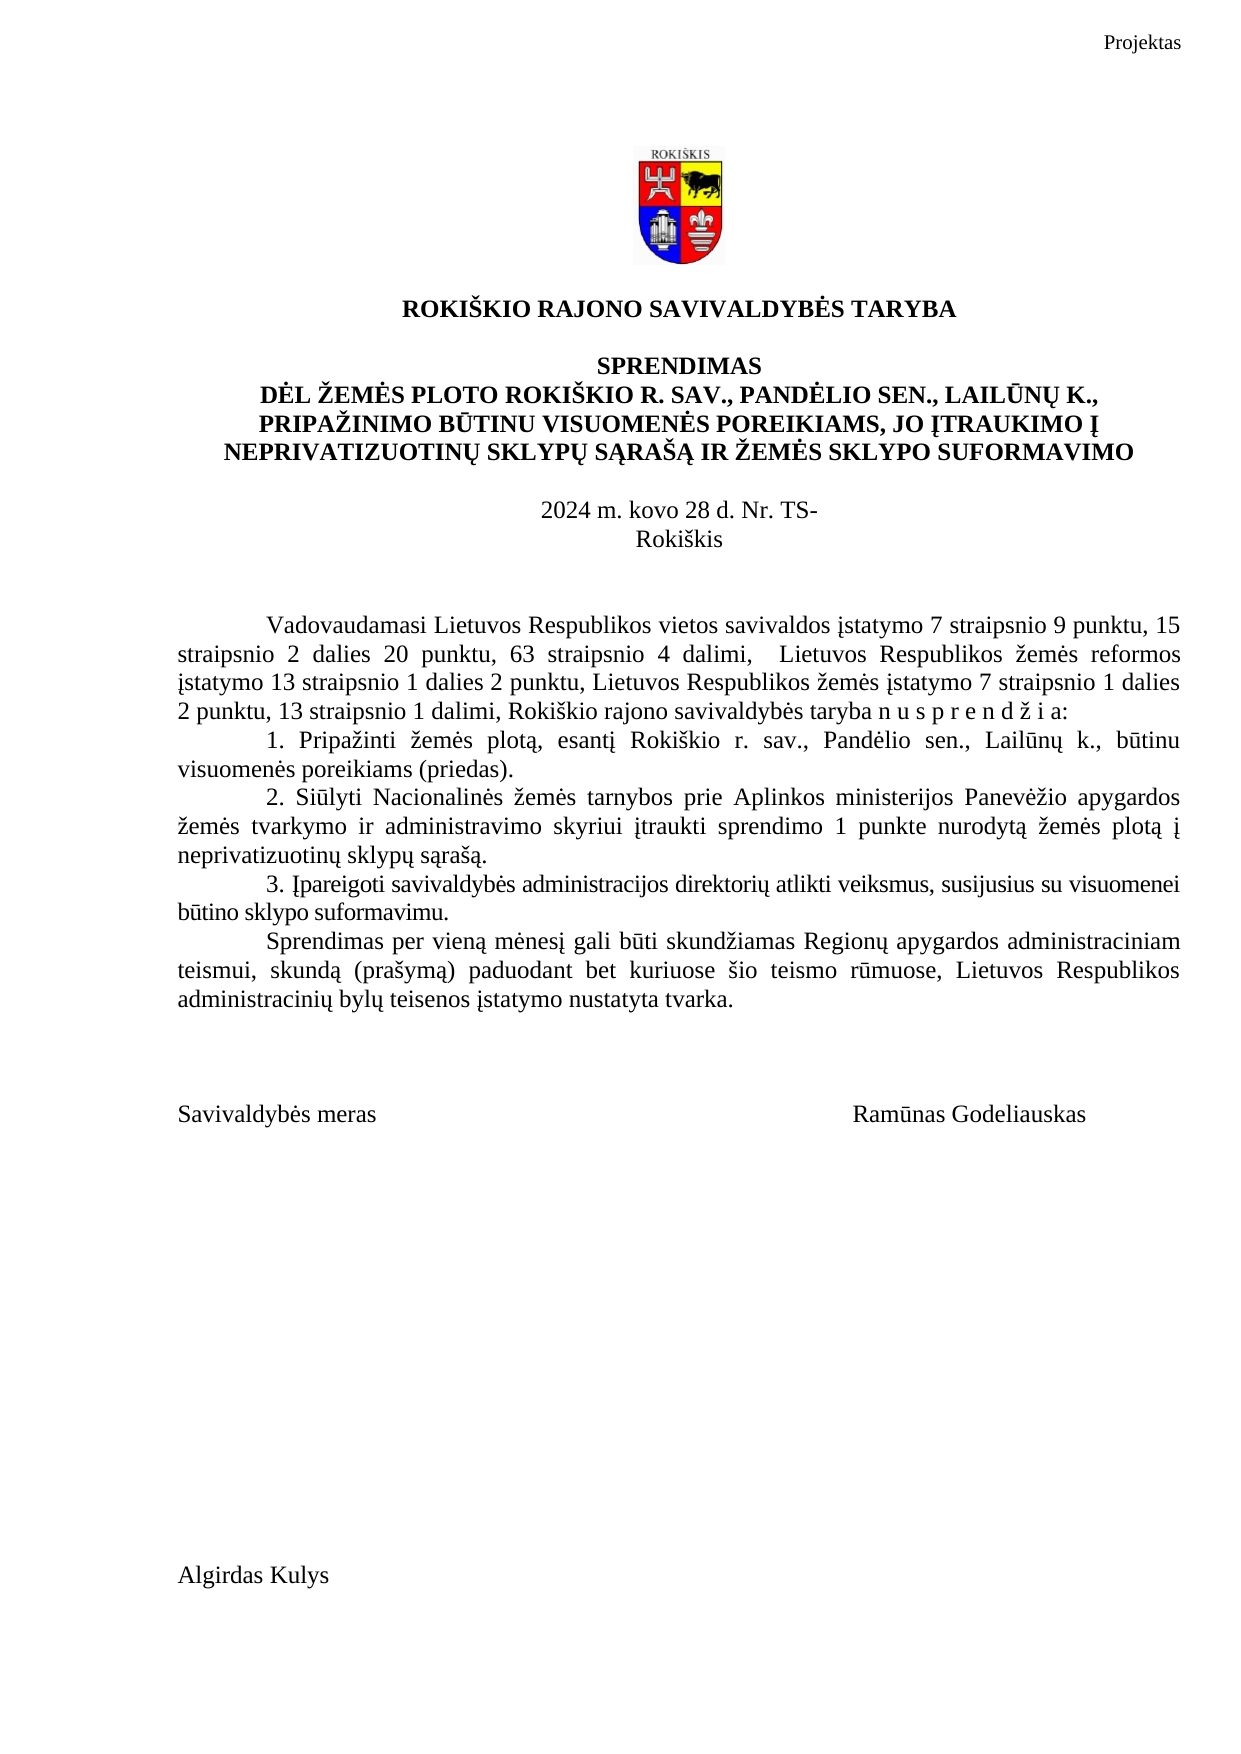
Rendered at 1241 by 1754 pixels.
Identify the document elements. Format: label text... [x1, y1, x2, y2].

text 3. Įpareigoti savivaldybės administracijos direktorių atlikti veiksmus, susijusius su visuomenei būtino sklypo suformavimu. [177, 869, 1181, 926]
picture [633, 146, 726, 265]
text Savivaldybės meras Ramūnas Godeliauskas [177, 1099, 1181, 1127]
text Sprendimas per vieną mėnesį gali būti skundžiamas Regionų apygardos administraciniam teismui, skundą (prašymą) paduodant bet kuriuose šio teismo rūmuose, Lietuvos Respublikos administracinių bylų teisenos įstatymo nustatyta tvarka. [177, 926, 1181, 1012]
text Algirdas Kulys [177, 1560, 1181, 1589]
text 2. Siūlyti Nacionalinės žemės tarnybos prie Aplinkos ministerijos Panevėžio apygardos žemės tvarkymo ir administravimo skyriui įtraukti sprendimo 1 punkte nurodytą žemės plotą į neprivatizuotinų sklypų sąrašą. [177, 782, 1181, 869]
text Rokiškis [177, 524, 1181, 552]
text Vadovaudamasi Lietuvos Respublikos vietos savivaldos įstatymo 7 straipsnio 9 punktu, 15 straipsnio 2 dalies 20 punktu, 63 straipsnio 4 dalimi, Lietuvos Respublikos žemės reformos įstatymo 13 straipsnio 1 dalies 2 punktu, Lietuvos Respublikos žemės įstatymo 7 straipsnio 1 dalies 2 punktu, 13 straipsnio 1 dalimi, Rokiškio rajono savivaldybės taryba n u s p r e n d ž i a: [177, 610, 1181, 725]
text DĖL ŽEMĖS PLOTO ROKIŠKIO R. SAV., PANDĖLIO SEN., LAILŪNŲ K., PRIPAŽINIMO BŪTINU VISUOMENĖS POREIKIAMS, JO ĮTRAUKIMO Į NEPRIVATIZUOTINŲ SKLYPŲ SĄRAŠĄ IR ŽEMĖS SKLYPO SUFORMAVIMO [177, 380, 1181, 466]
text 1. Pripažinti žemės plotą, esantį Rokiškio r. sav., Pandėlio sen., Lailūnų k., būtinu visuomenės poreikiams (priedas). [177, 725, 1181, 782]
text ROKIŠKIO rajono savivaldybėS TARYBA [177, 294, 1181, 322]
text 2024 m. kovo 28 d. Nr. TS- [177, 495, 1181, 524]
text SPRENDIMAS [177, 351, 1181, 380]
